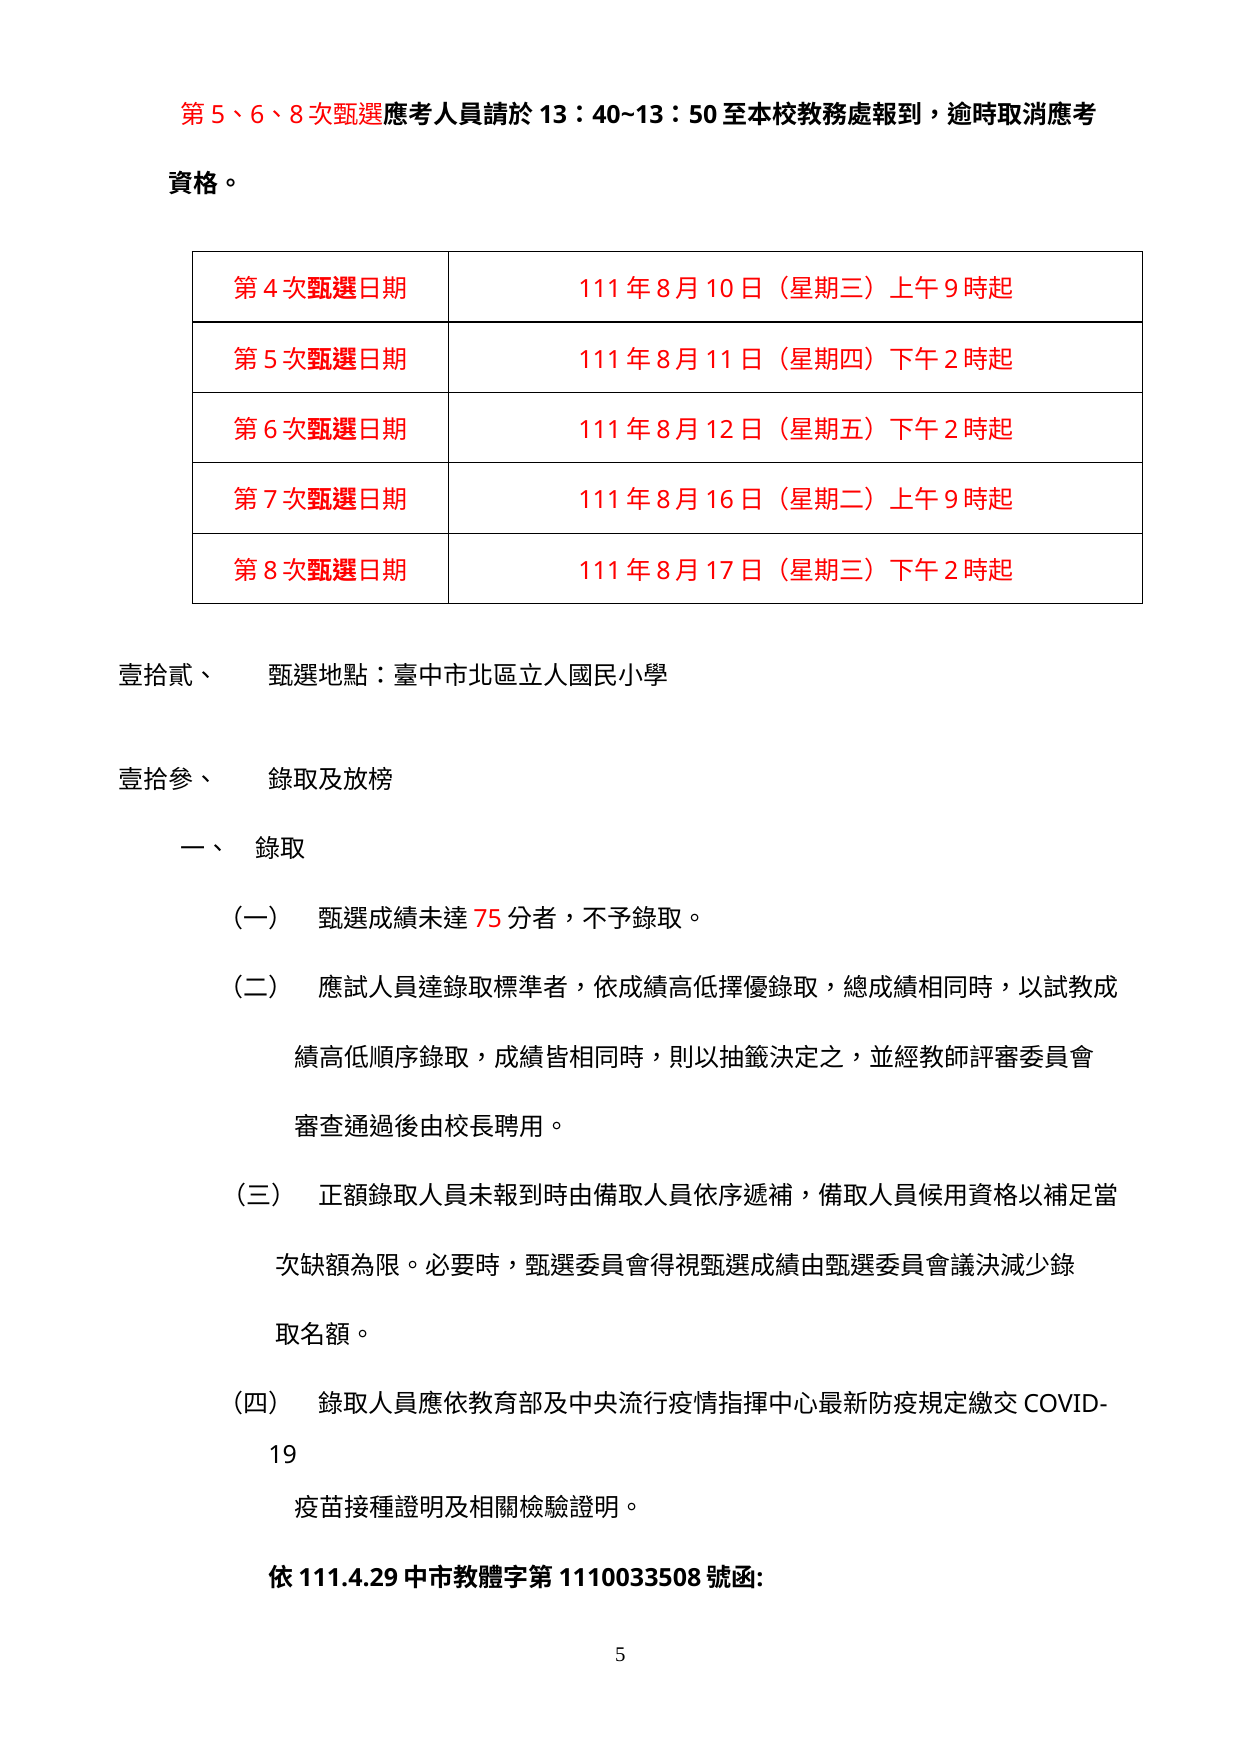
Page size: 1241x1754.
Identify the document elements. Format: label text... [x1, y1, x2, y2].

table_cell 111年8月16日（星期二）上午9時起 [449, 463, 1142, 533]
table_cell 第7次甄選日期 [193, 463, 448, 533]
table_header 第4次甄選日期 [193, 252, 448, 321]
list 錄取人員應依教育部及中央流行疫情指揮中心最新防疫規定繳交COVID-19 [218, 1367, 1122, 1471]
table_cell 第8次甄選日期 [193, 534, 448, 603]
text 第5、6、8次甄選應考人員請於13：40~13：50至本校教務處報到，逾時取消應考資格。 [168, 78, 1122, 216]
table_cell 111年8月17日（星期三）下午2時起 [449, 534, 1142, 603]
table_cell 111年8月12日（星期五）下午2時起 [449, 393, 1142, 462]
list 疫苗接種證明及相關檢驗證明。 [268, 1471, 1122, 1541]
table_cell 第6次甄選日期 [193, 393, 448, 462]
list 應試人員達錄取標準者，依成績高低擇優錄取，總成績相同時，以試教成 [218, 951, 1122, 1020]
table_cell 111年8月11日（星期四）下午2時起 [449, 323, 1142, 392]
list 績高低順序錄取，成績皆相同時，則以抽籤決定之，並經教師評審委員會 [268, 1020, 1122, 1090]
list 依111.4.29中市教體字第1110033508號函: [268, 1541, 1122, 1610]
list 審查通過後由校長聘用。 [268, 1090, 1122, 1159]
list 錄取 [181, 812, 1122, 882]
list 甄選地點：臺中市北區立人國民小學 [118, 639, 1122, 708]
list 甄選成績未達75分者，不予錄取。 [218, 882, 1122, 951]
list 正額錄取人員未報到時由備取人員依序遞補，備取人員候用資格以補足當 [222, 1159, 1122, 1228]
table_header 111年8月10日（星期三）上午9時起 [449, 252, 1142, 321]
list 次缺額為限。必要時，甄選委員會得視甄選成績由甄選委員會議決減少錄 [236, 1228, 1122, 1298]
list 錄取及放榜 [118, 743, 1122, 812]
table_cell 第5次甄選日期 [193, 323, 448, 392]
list 取名額。 [236, 1298, 1122, 1367]
